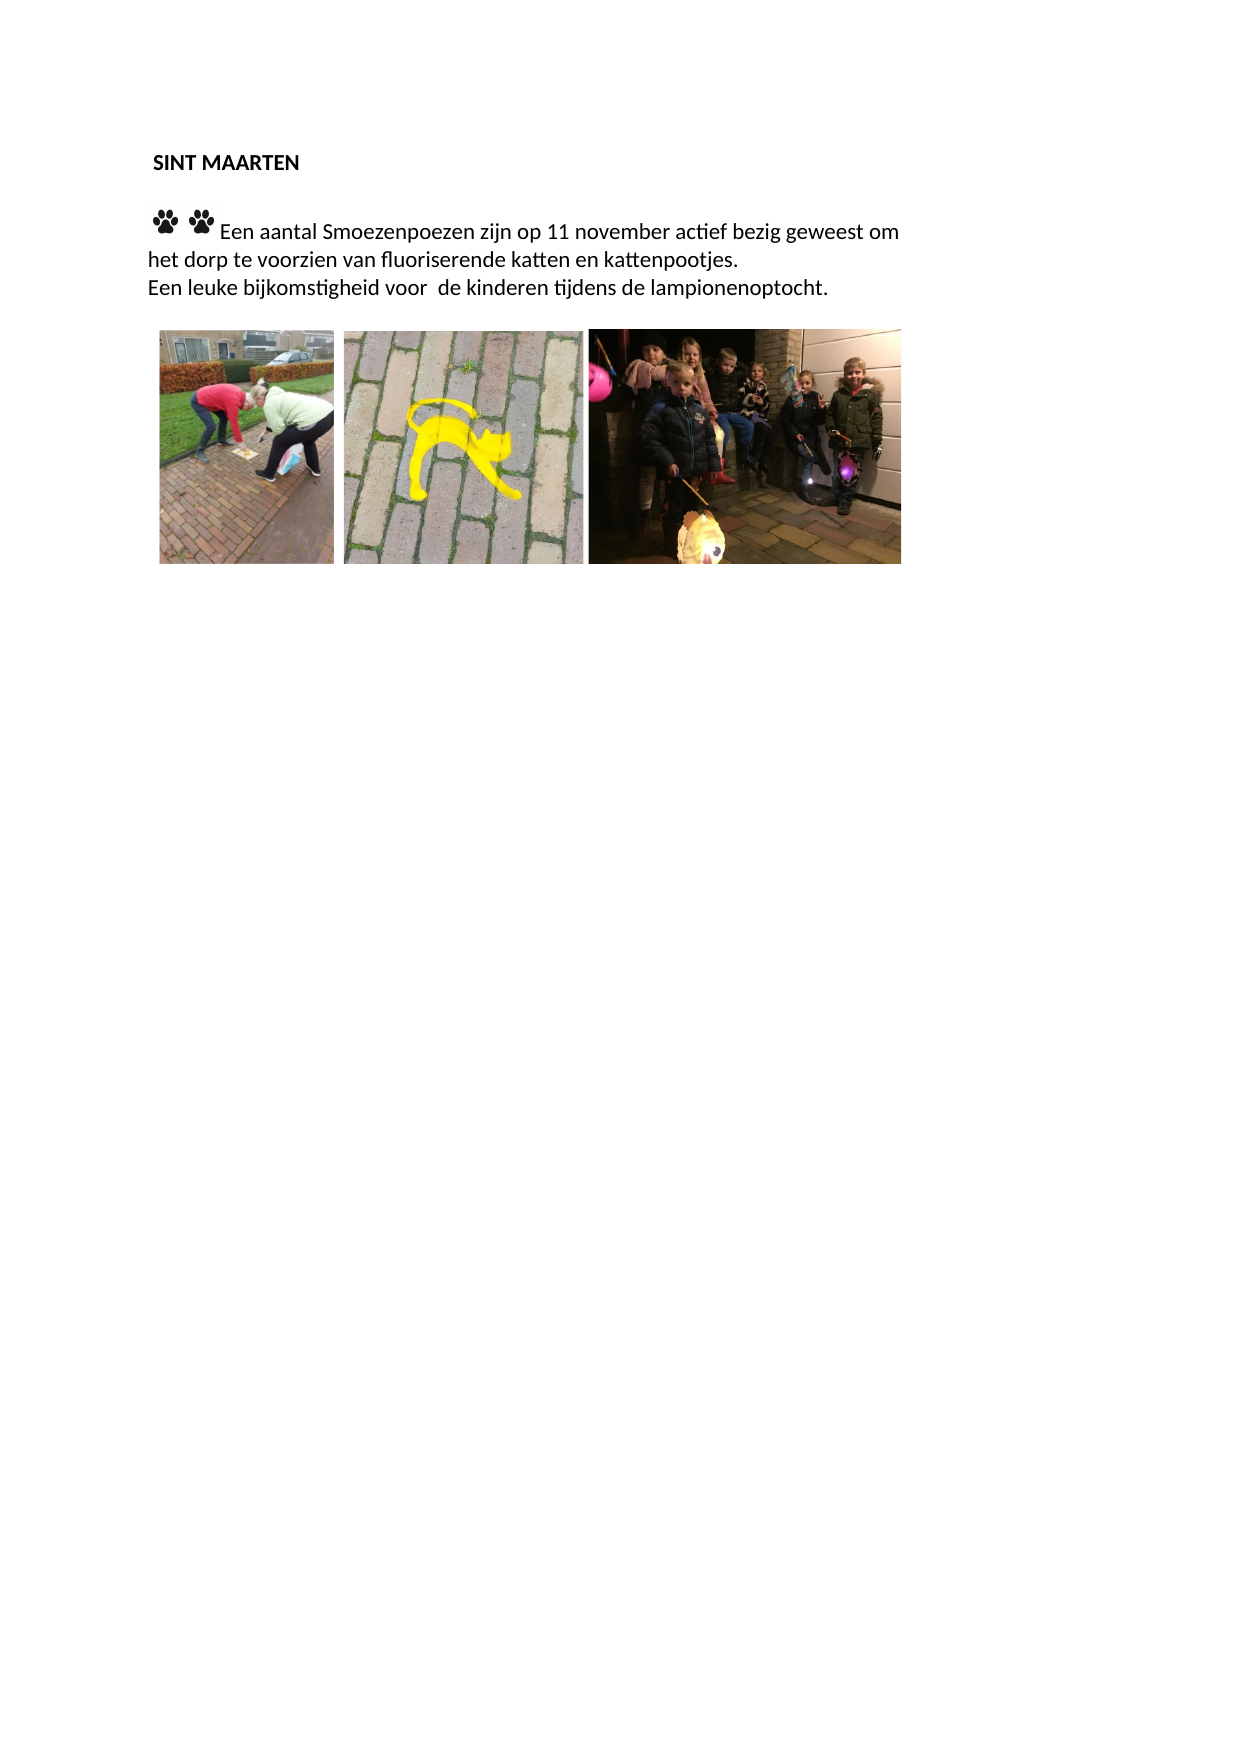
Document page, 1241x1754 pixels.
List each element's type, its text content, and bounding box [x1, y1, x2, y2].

text Een leuke bijkomstigheid voor de kinderen tijdens de lampionenoptocht. [148, 273, 1093, 301]
text SINT MAARTEN [148, 148, 1093, 176]
picture [343, 331, 584, 564]
picture [160, 331, 334, 563]
picture [588, 329, 902, 564]
picture [147, 203, 220, 240]
text Een aantal Smoezenpoezen zijn op 11 november actief bezig geweest om [148, 204, 1093, 245]
text het dorp te voorzien van fluoriserende katten en kattenpootjes. [148, 245, 1093, 273]
